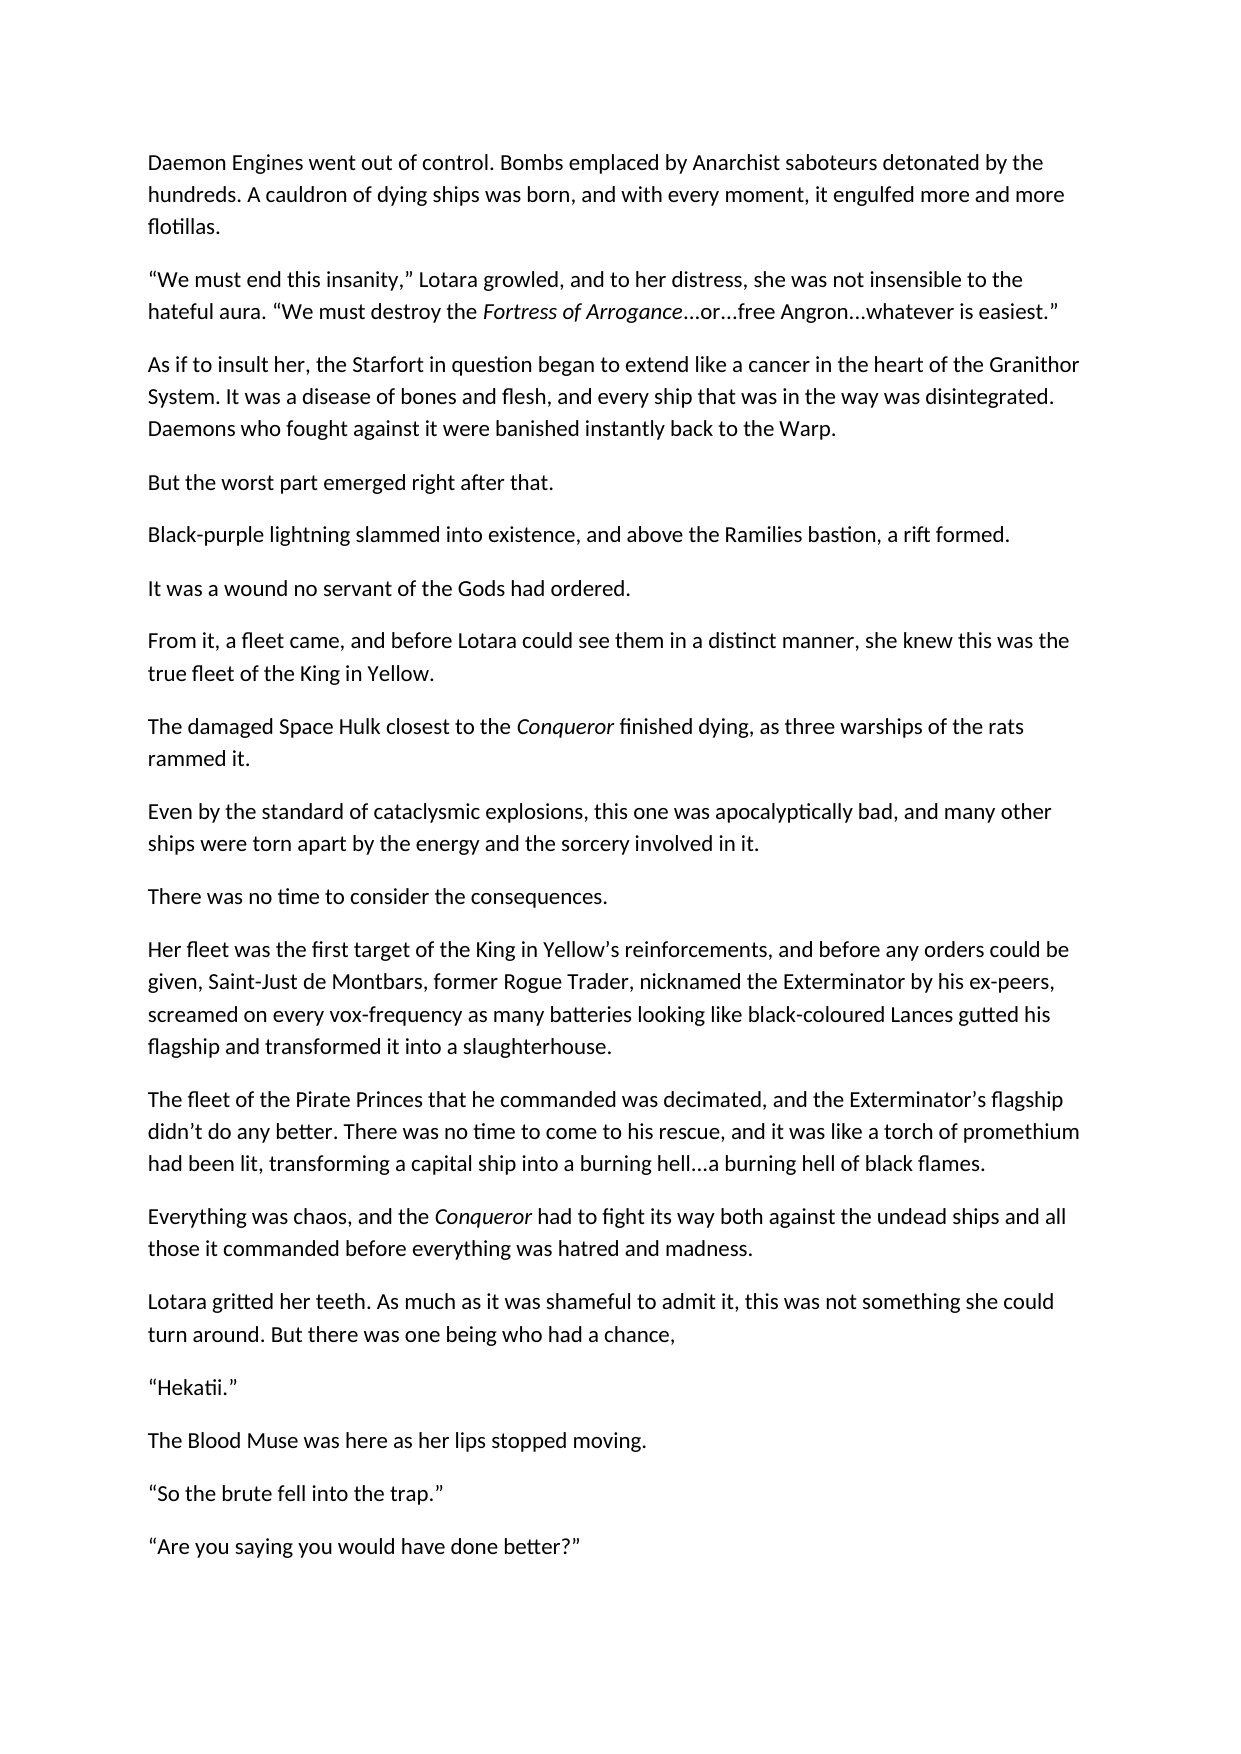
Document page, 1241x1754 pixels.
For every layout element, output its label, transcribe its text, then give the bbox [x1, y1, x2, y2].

text The Blood Muse was here as her lips stopped moving. [148, 1426, 1093, 1454]
text Black-purple lightning slammed into existence, and above the Ramilies bastion, a rift formed. [148, 521, 1093, 549]
text From it, a fleet came, and before Lotara could see them in a distinct manner, she knew this was the true fleet of the King in Yellow. [148, 627, 1093, 687]
text “So the brute fell into the trap.” [148, 1479, 1093, 1507]
text “Are you saying you would have done better?” [148, 1532, 1093, 1560]
text There was no time to consider the consequences. [148, 882, 1093, 910]
text It was a wound no servant of the Gods had ordered. [148, 574, 1093, 602]
text But the worst part emerged right after that. [148, 468, 1093, 496]
text The fleet of the Pirate Princes that he commanded was decimated, and the Exterminator’s flagship didn’t do any better. There was no time to come to his rescue, and it was like a torch of promethium had been lit, transforming a capital ship into a burning hell...a burning hell of black flames. [148, 1085, 1093, 1177]
text “We must end this insanity,” Lotara growled, and to her distress, she was not insensible to the hateful aura. “We must destroy the Fortress of Arrogance...or...free Angron...whatever is easiest.” [148, 265, 1093, 325]
text Her fleet was the first target of the King in Yellow’s reinforcements, and before any orders could be given, Saint-Just de Montbars, former Rogue Trader, nicknamed the Exterminator by his ex-peers, screamed on every vox-frequency as many batteries looking like black-coloured Lances gutted his flagship and transformed it into a slaughterhouse. [148, 935, 1093, 1060]
text “Hekatii.” [148, 1373, 1093, 1401]
text As if to insult her, the Starfort in question began to extend like a cancer in the heart of the Granithor System. It was a disease of bones and flesh, and every ship that was in the way was disintegrated. Daemons who fought against it were banished instantly back to the Warp. [148, 350, 1093, 443]
text The damaged Space Hulk closest to the Conqueror finished dying, as three warships of the rats rammed it. [148, 712, 1093, 772]
text Everything was chaos, and the Conqueror had to fight its way both against the undead ships and all those it commanded before everything was hatred and madness. [148, 1202, 1093, 1262]
text Even by the standard of cataclysmic explosions, this one was apocalyptically bad, and many other ships were torn apart by the energy and the sorcery involved in it. [148, 797, 1093, 857]
text Daemon Engines went out of control. Bombs emplaced by Anarchist saboteurs detonated by the hundreds. A cauldron of dying ships was born, and with every moment, it engulfed more and more flotillas. [148, 148, 1093, 240]
text Lotara gritted her teeth. As much as it was shameful to admit it, this was not something she could turn around. But there was one being who had a chance, [148, 1287, 1093, 1348]
